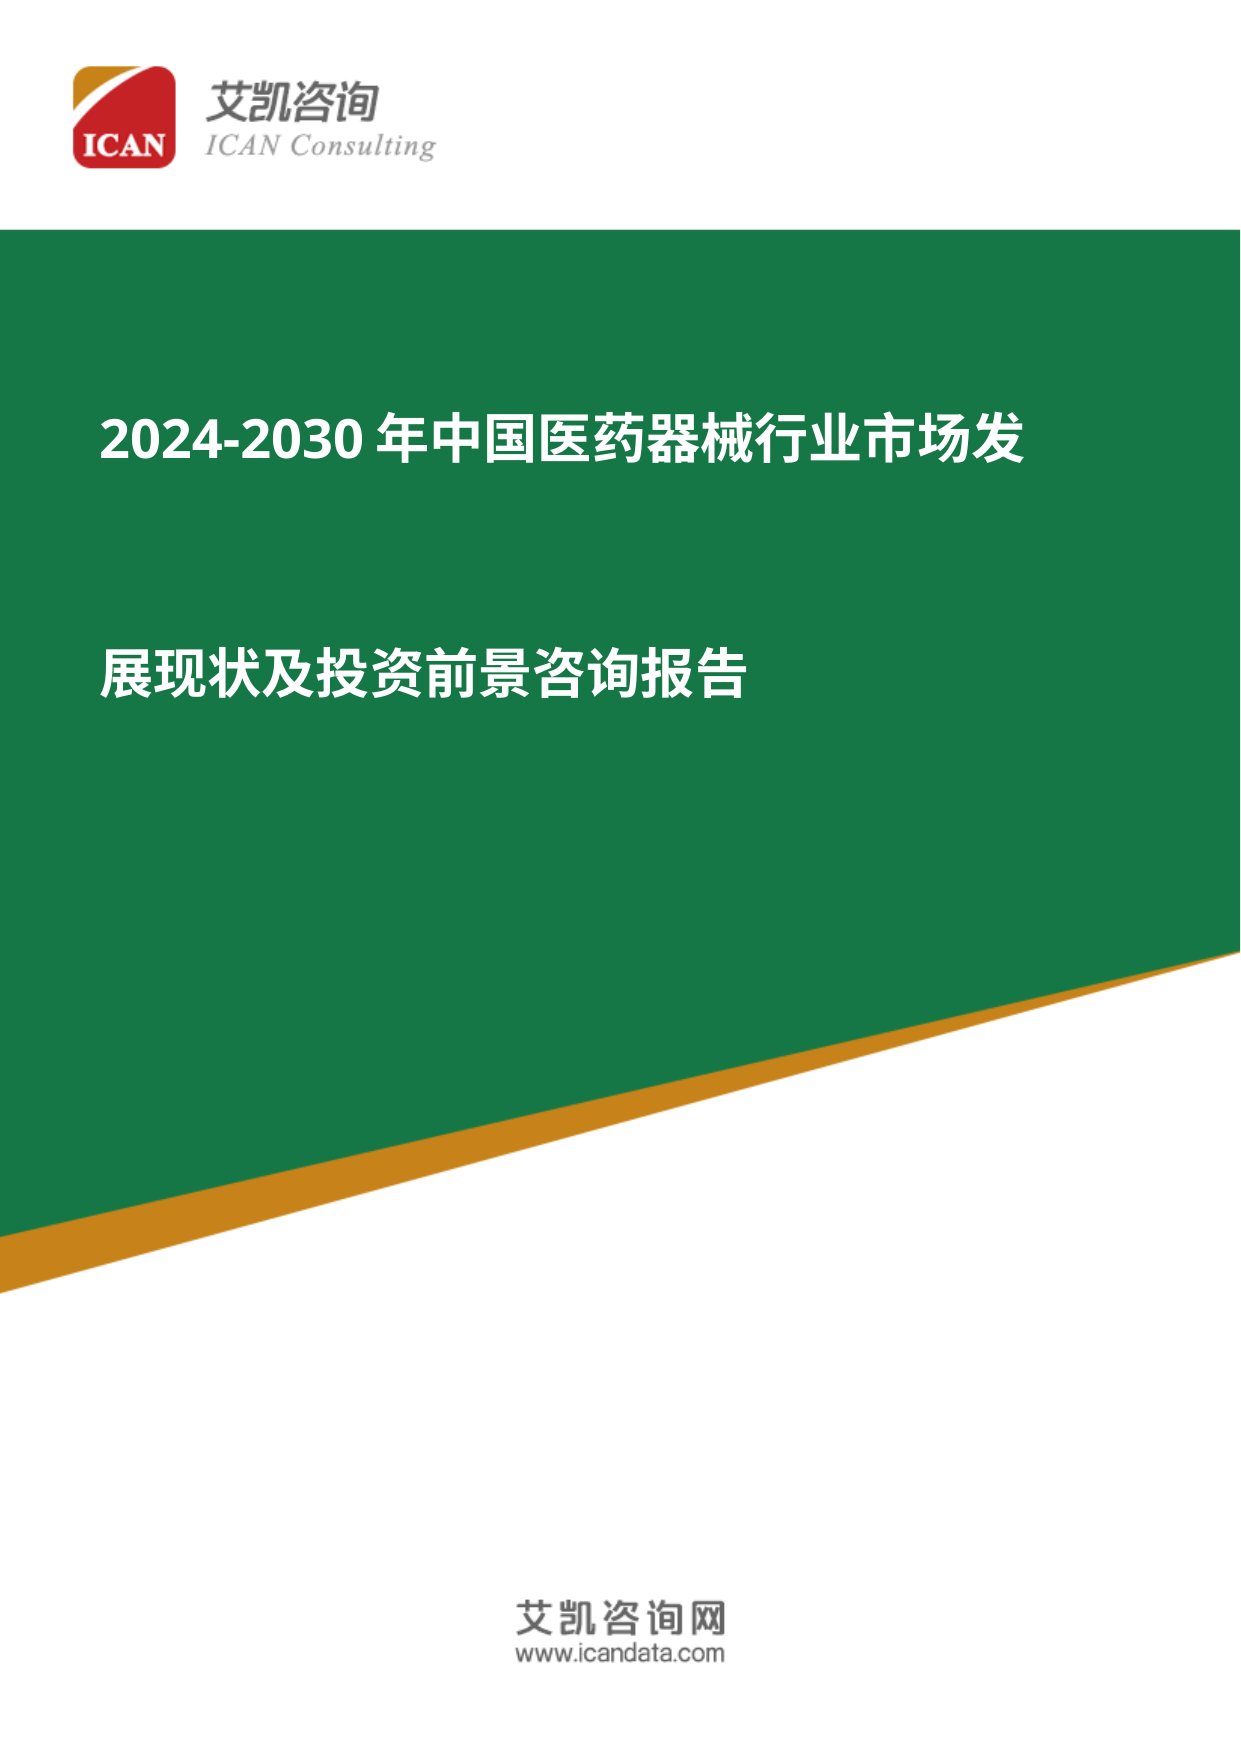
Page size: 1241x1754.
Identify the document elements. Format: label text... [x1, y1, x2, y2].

picture [0, 5, 1241, 1754]
subtitle 2024-2030年中国医药器械行业市场发展现状及投资前景咨询报告 [99, 386, 1053, 718]
